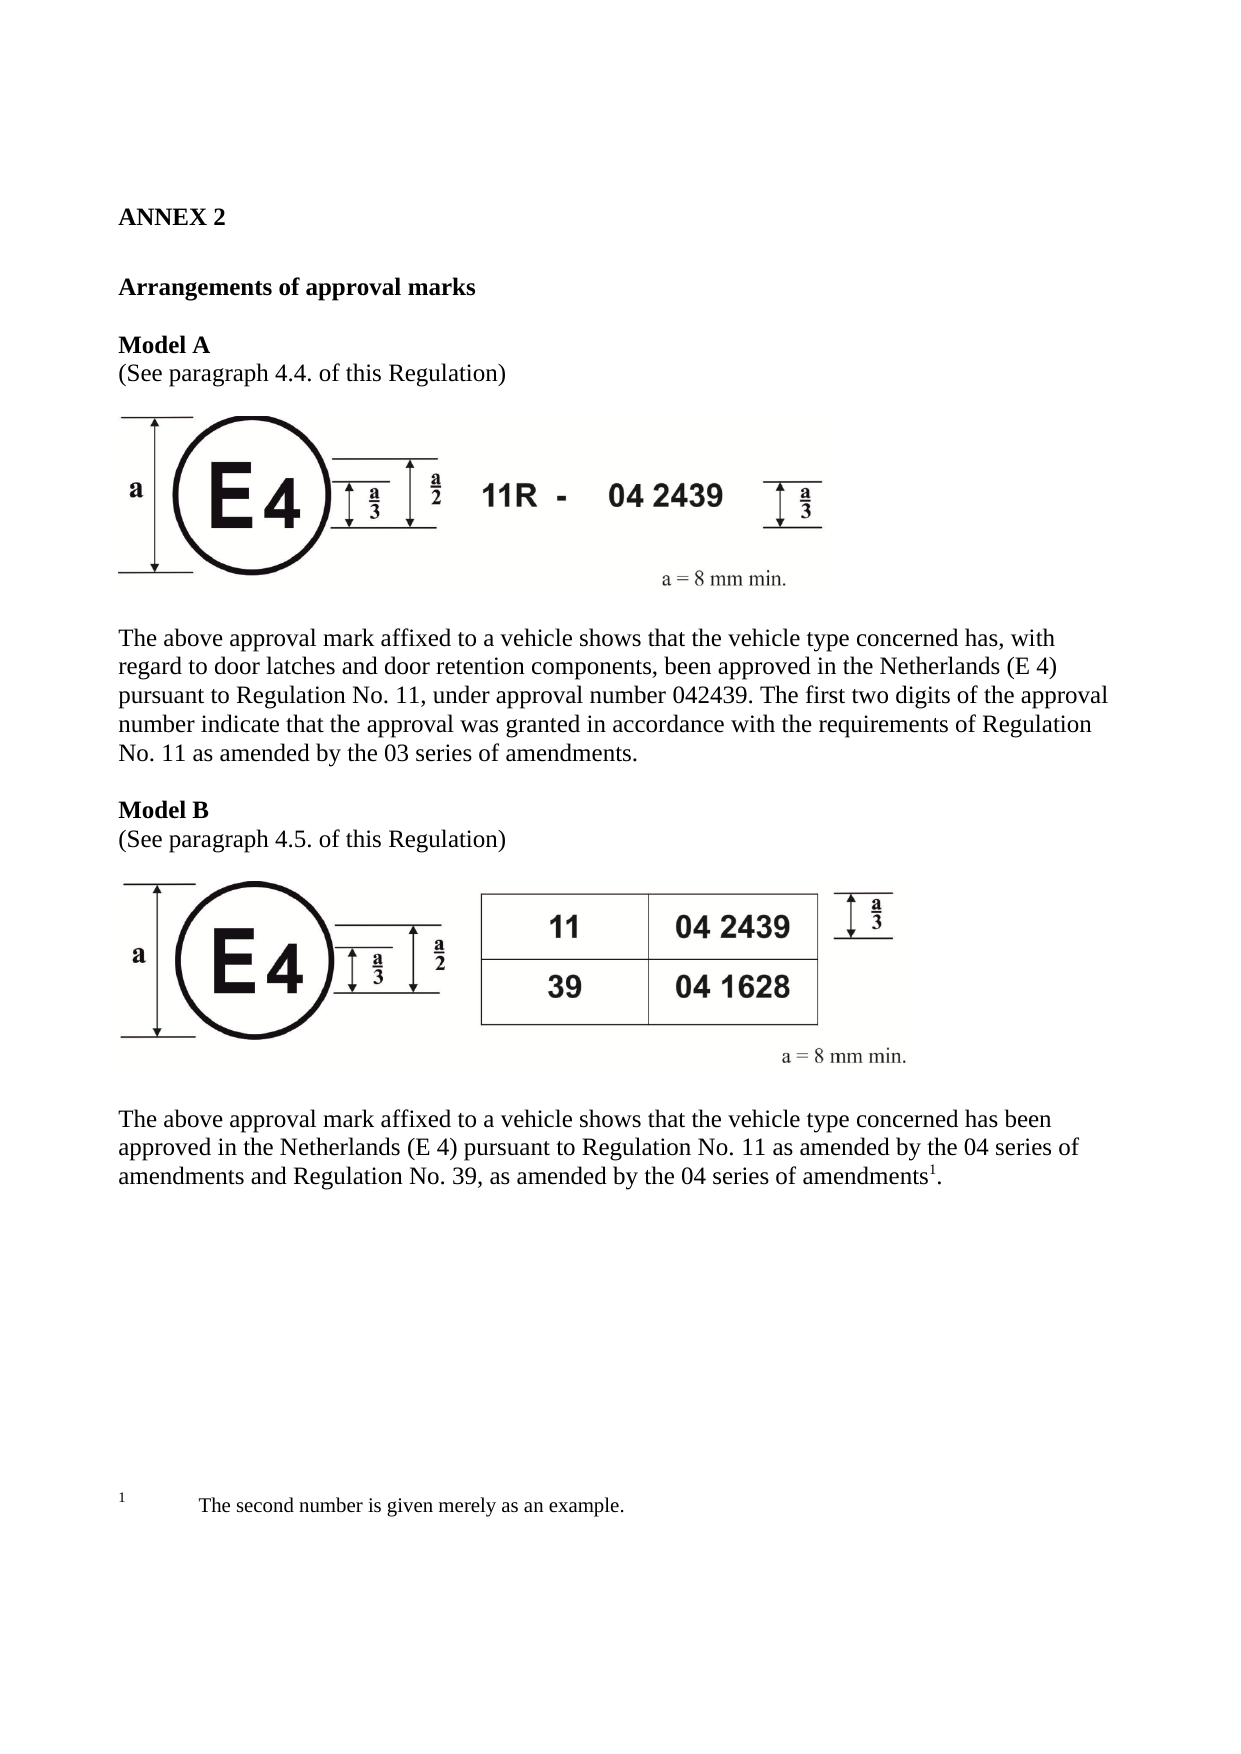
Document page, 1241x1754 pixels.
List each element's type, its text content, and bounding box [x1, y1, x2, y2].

text Model B [118, 795, 1122, 824]
text (See paragraph 4.4. of this Regulation) [118, 358, 1122, 387]
text Arrangements of approval marks [118, 272, 1122, 301]
text The above approval mark affixed to a vehicle shows that the vehicle type concerned has, with regard to door latches and door retention components, been approved in the Netherlands (E 4) pursuant to Regulation No. 11, under approval number 042439. The first two digits of the approval number indicate that the approval was granted in accordance with the requirements of Regulation No. 11 as amended by the 03 series of amendments. [118, 623, 1122, 766]
text (See paragraph 4.5. of this Regulation) [118, 824, 1122, 853]
text Model A [118, 330, 1122, 358]
list Annex 2 [118, 202, 1122, 231]
picture [118, 881, 912, 1075]
picture [118, 416, 834, 594]
text The above approval mark affixed to a vehicle shows that the vehicle type concerned has been approved in the Netherlands (E 4) pursuant to Regulation No. 11 as amended by the 04 series of amendments and Regulation No. 39, as amended by the 04 series of amendments. [118, 1104, 1122, 1190]
